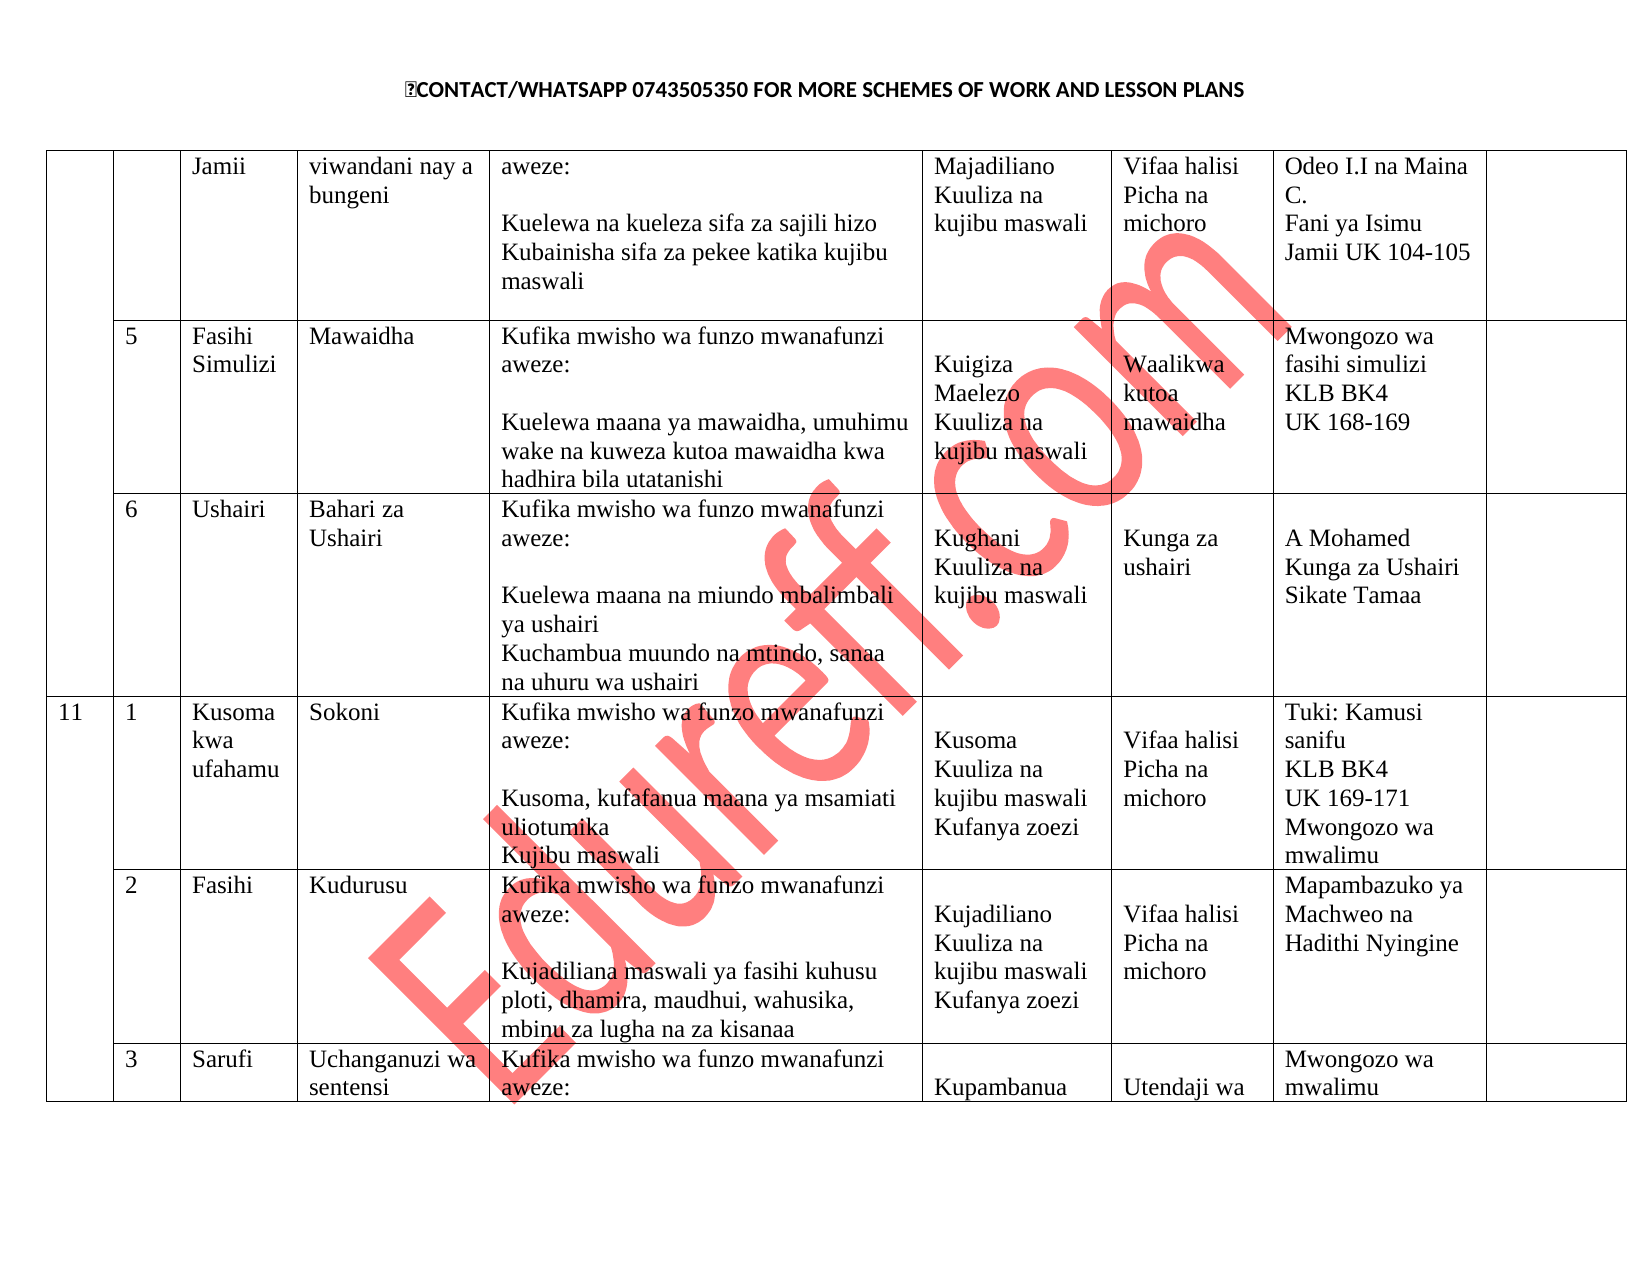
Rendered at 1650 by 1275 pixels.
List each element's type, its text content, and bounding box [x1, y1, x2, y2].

table_cell Sokoni [298, 697, 489, 869]
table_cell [923, 151, 1111, 320]
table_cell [1112, 151, 1273, 320]
table_cell Sarufi [181, 1044, 297, 1101]
table_cell Waalikwa kutoa mawaidha [1112, 321, 1273, 493]
table_cell Mapambazuko ya Machweo na Hadithi Nyingine [1274, 870, 1486, 1043]
table_cell Fasihi Simulizi [181, 321, 297, 493]
table_cell [1487, 870, 1626, 1043]
table_cell 5 [114, 321, 180, 493]
table_cell Bahari za Ushairi [298, 494, 489, 696]
table_cell Kunga za ushairi [1112, 494, 1273, 696]
table_cell Kusoma Kuuliza na kujibu maswali Kufanya zoezi [923, 697, 1111, 869]
table_cell 2 [114, 870, 180, 1043]
table_cell Kuigiza Maelezo Kuuliza na kujibu maswali [923, 321, 1111, 493]
table_cell 11 [47, 697, 113, 1101]
table_cell Kufika mwisho wa funzo mwanafunzi aweze: Kujadiliana maswali ya fasihi kuhusu ploti, dhamira, maudhui, wahusika, mbinu za lugha na za kisanaa [490, 870, 922, 1043]
table_cell Kughani Kuuliza na kujibu maswali [923, 494, 1111, 696]
table_cell Kufika mwisho wa funzo mwanafunzi aweze: Kuelewa maana ya mawaidha, umuhimu wake na kuweza kutoa mawaidha kwa hadhira bila utatanishi [490, 321, 922, 493]
table_cell Vifaa halisi Picha na michoro [1112, 870, 1273, 1043]
table_cell Vifaa halisi Picha na michoro [1112, 697, 1273, 869]
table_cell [298, 1044, 489, 1101]
table_cell Kufika mwisho wa funzo mwanafunzi aweze: Kuelewa maana na miundo mbalimbali ya ushairi Kuchambua muundo na mtindo, sanaa na uhuru wa ushairi [490, 494, 922, 696]
table_cell 1 [114, 697, 180, 869]
table_cell Ushairi [181, 494, 297, 696]
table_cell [1274, 1044, 1486, 1101]
table_cell Mwongozo wa fasihi simulizi KLB BK4 UK 168-169 [1274, 321, 1486, 493]
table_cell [298, 151, 489, 320]
table_cell [1487, 151, 1626, 320]
table_cell Kusoma kwa ufahamu [181, 697, 297, 869]
table_cell 4 [114, 151, 180, 320]
table_cell Kufika mwisho wa funzo mwanafunzi aweze: Kusoma, kufafanua maana ya msamiati uliotumika Kujibu maswali [490, 697, 922, 869]
table_cell [1487, 494, 1626, 696]
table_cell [923, 1044, 1111, 1101]
table_cell Tuki: Kamusi sanifu KLB BK4 UK 169-171 Mwongozo wa mwalimu [1274, 697, 1486, 869]
table_cell [1487, 1044, 1626, 1101]
table_cell Mawaidha [298, 321, 489, 493]
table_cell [1274, 151, 1486, 320]
table_cell 3 [114, 1044, 180, 1101]
table_cell 6 [114, 494, 180, 696]
table_cell Fasihi [181, 870, 297, 1043]
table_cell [490, 1044, 922, 1101]
table_cell [1487, 697, 1626, 869]
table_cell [1112, 1044, 1273, 1101]
table_cell [1487, 321, 1626, 493]
table_cell Isimu Jamii [181, 151, 297, 320]
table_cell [490, 151, 922, 320]
table_cell Kudurusu [298, 870, 489, 1043]
table_cell A Mohamed Kunga za Ushairi Sikate Tamaa [1274, 494, 1486, 696]
table_cell Kujadiliano Kuuliza na kujibu maswali Kufanya zoezi [923, 870, 1111, 1043]
